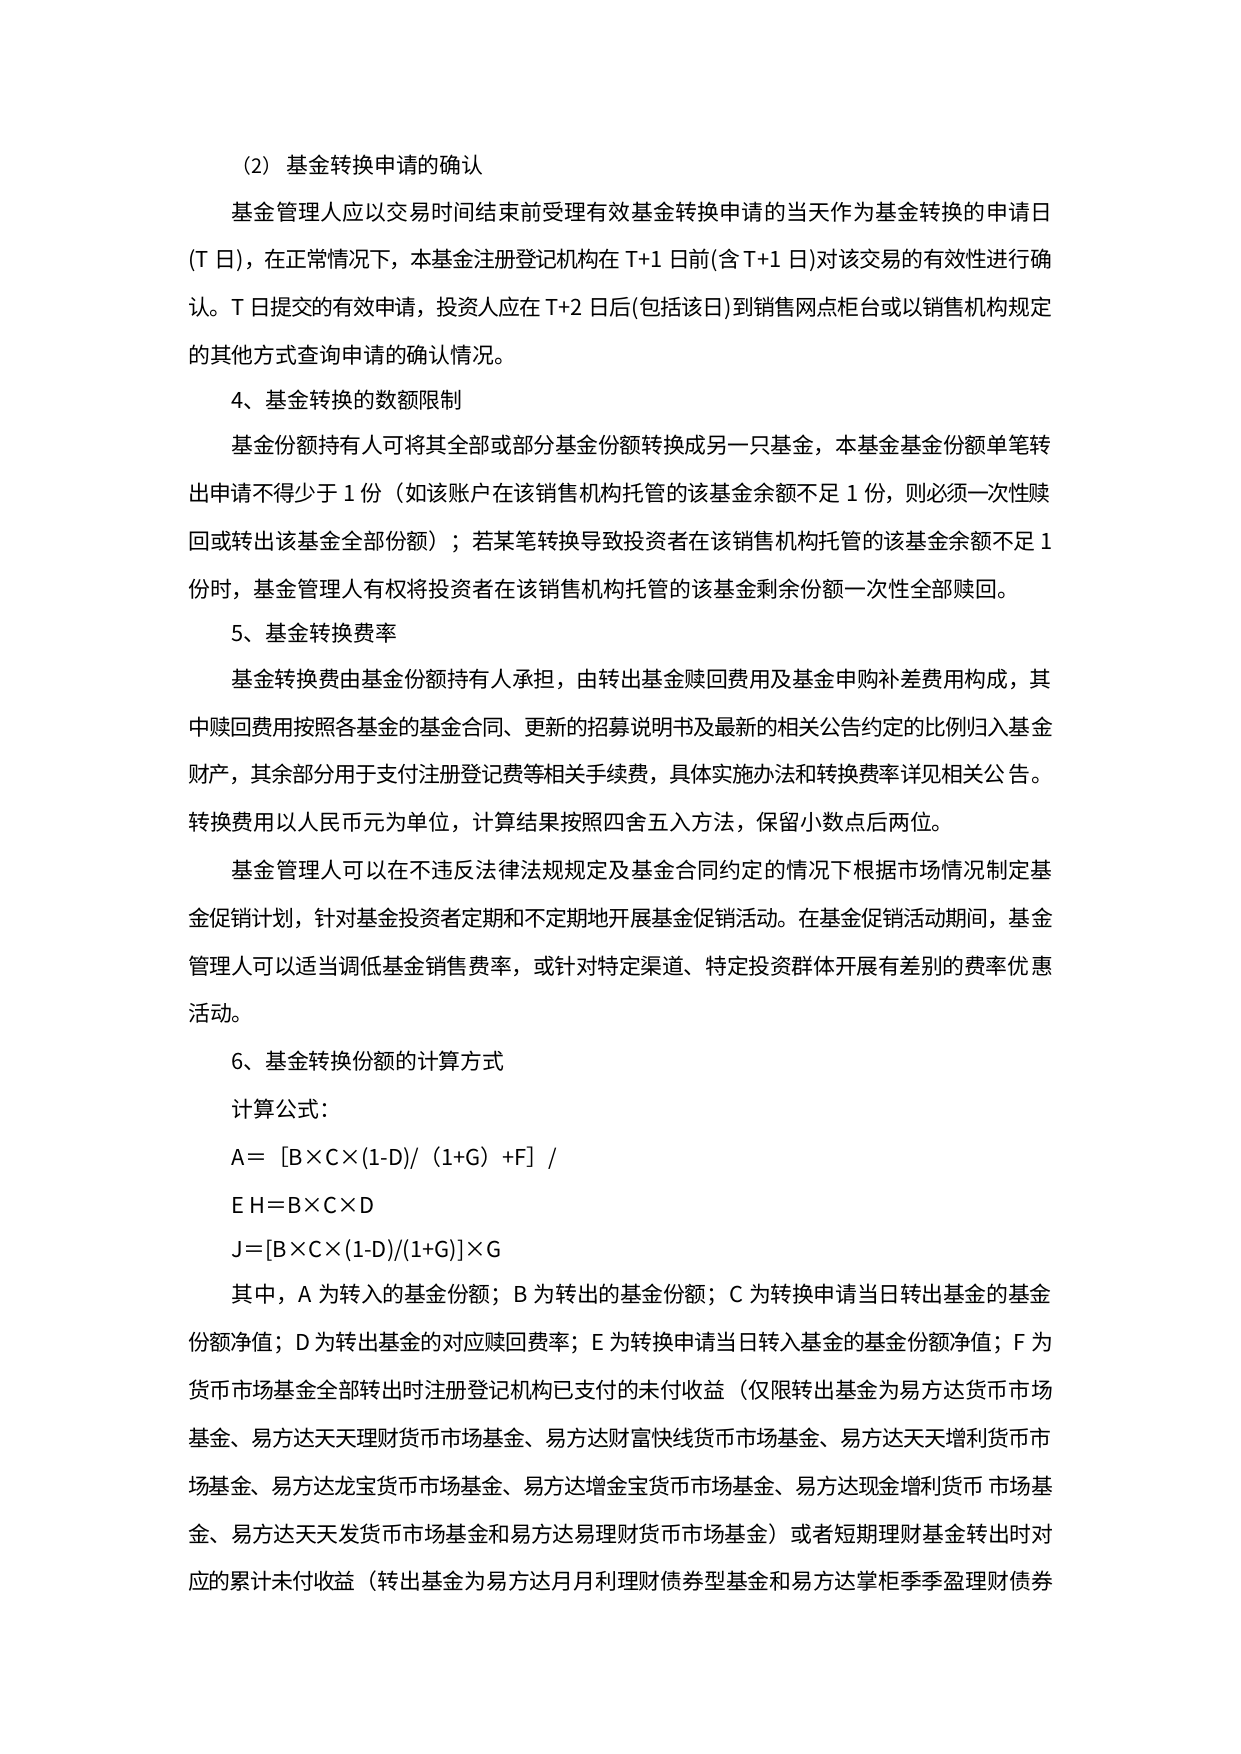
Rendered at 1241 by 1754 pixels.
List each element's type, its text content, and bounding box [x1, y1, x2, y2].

text 基金管理人可以在不违反法律法规规定及基金合同约定的情况下根据市场情况制定基金促销计划，针对基金投资者定期和不定期地开展基金促销活动。在基金促销活动期间，基金管理人可以适当调低基金销售费率，或针对特定渠道、特定投资群体开展有差别的费率优惠活动。 [188, 853, 1053, 1028]
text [188, 1277, 1053, 1596]
text 基金管理人应以交易时间结束前受理有效基金转换申请的当天作为基金转换的申请日(T 日)，在正常情况下，本基金注册登记机构在 T+1 日前(含 T+1 日)对该交易的有效性进行确认。T 日提交的有效申请，投资人应在 T+2 日后(包括该日)到销售网点柜台或以销售机构规定的其他方式查询申请的确认情况。 [188, 194, 1053, 370]
list 基金转换申请的确认 [232, 148, 1142, 180]
text 6、基金转换份额的计算方式计算公式： [232, 1044, 505, 1124]
text 基金份额持有人可将其全部或部分基金份额转换成另一只基金，本基金基金份额单笔转出申请不得少于 1 份（如该账户在该销售机构托管的该基金余额不足 1 份，则必须一次性赎回或转出该基金全部份额）；若某笔转换导致投资者在该销售机构托管的该基金余额不足 1份时，基金管理人有权将投资者在该销售机构托管的该基金剩余份额一次性全部赎回。 [188, 428, 1053, 603]
text J＝[B×C×(1-D)/(1+G)]×G [232, 1236, 1142, 1263]
text 5、基金转换费率 [232, 619, 1142, 647]
text A＝［B×C×(1-D)/（1+G）+F］/E H＝B×C×D [232, 1140, 561, 1219]
text 4、基金转换的数额限制 [232, 386, 1142, 414]
text 基金转换费由基金份额持有人承担，由转出基金赎回费用及基金申购补差费用构成，其中赎回费用按照各基金的基金合同、更新的招募说明书及最新的相关公告约定的比例归入基金财产，其余部分用于支付注册登记费等相关手续费，具体实施办法和转换费率详见相关公告。转换费用以人民币元为单位，计算结果按照四舍五入方法，保留小数点后两位。 [188, 662, 1053, 837]
